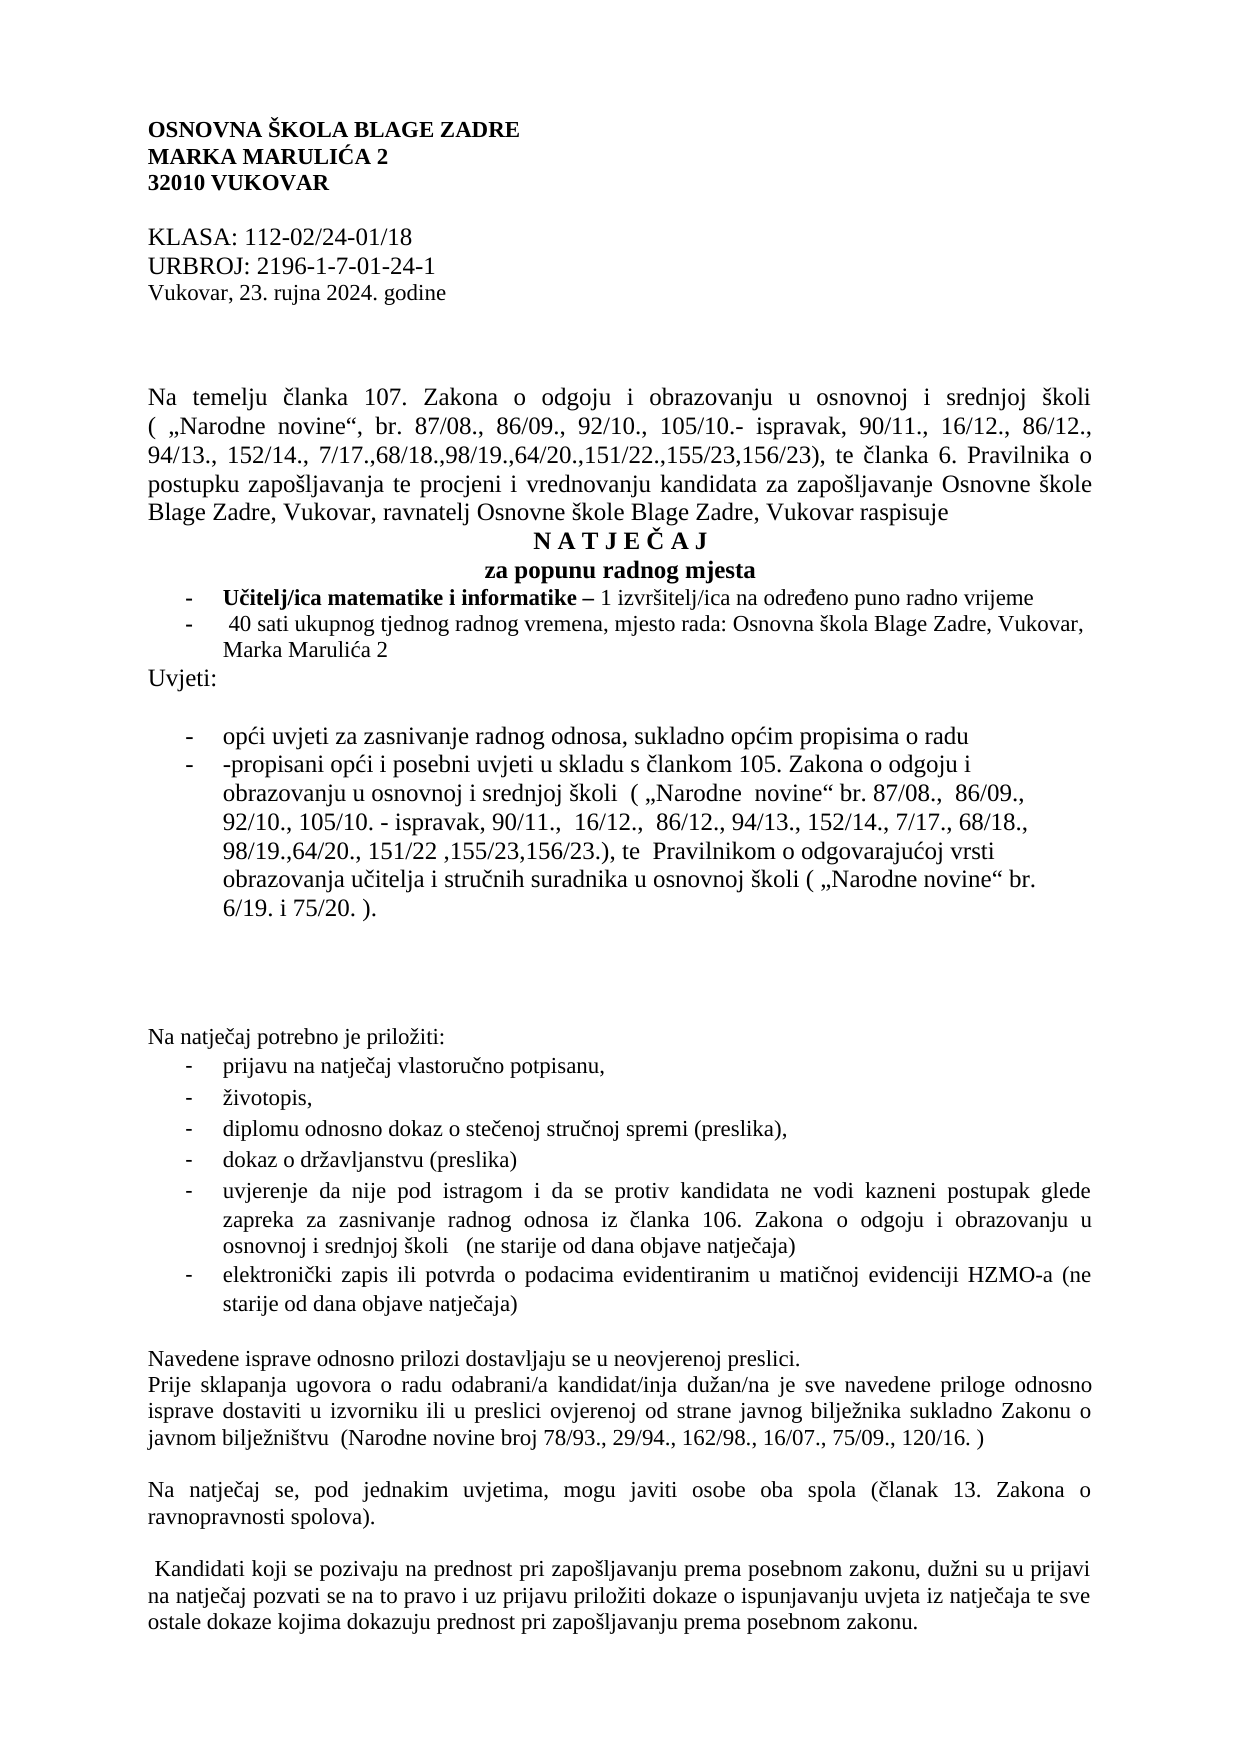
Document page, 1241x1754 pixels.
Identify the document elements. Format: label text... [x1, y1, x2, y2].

list životopis, [185, 1081, 1093, 1112]
text KLASA: 112-02/24-01/18 [148, 222, 1093, 251]
text Kandidati koji se pozivaju na prednost pri zapošljavanju prema posebnom zakonu, dužni su u prijavi na natječaj pozvati se na to pravo i uz prijavu priložiti dokaze o ispunjavanju uvjeta iz natječaja te sve ostale dokaze kojima dokazuju prednost pri zapošljavanju prema posebnom zakonu. [148, 1556, 1093, 1634]
list 40 sati ukupnog tjednog radnog vremena, mjesto rada: Osnovna škola Blage Zadre, Vukovar, Marka Marulića 2 [185, 610, 1093, 663]
text Navedene isprave odnosno prilozi dostavljaju se u neovjerenoj preslici. [148, 1345, 1093, 1371]
text MARKA MARULIĆA 2 [148, 143, 1093, 169]
list uvjerenje da nije pod istragom i da se protiv kandidata ne vodi kazneni postupak glede zapreka za zasnivanje radnog odnosa iz članka 106. Zakona o odgoju i obrazovanju u osnovnoj i srednjoj školi (ne starije od dana objave natječaja) [185, 1174, 1093, 1258]
list dokaz o državljanstvu (preslika) [185, 1143, 1093, 1174]
list diplomu odnosno dokaz o stečenoj stručnoj spremi (preslika), [185, 1112, 1093, 1143]
text Na natječaj potrebno je priložiti: [148, 1023, 1093, 1049]
list Učitelj/ica matematike i informatike – 1 izvršitelj/ica na određeno puno radno vrijeme [185, 584, 1093, 610]
text URBROJ: 2196-1-7-01-24-1 [148, 251, 1093, 279]
text za popunu radnog mjesta [148, 555, 1093, 584]
list -propisani opći i posebni uvjeti u skladu s člankom 105. Zakona o odgoju i obrazovanju u osnovnoj i srednjoj školi ( „Narodne novine“ br. 87/08., 86/09., 92/10., 105/10. - ispravak, 90/11., 16/12., 86/12., 94/13., 152/14., 7/17., 68/18., 98/19.,64/20., 151/22 ,155/23,156/23.), te Pravilnikom o odgovarajućoj vrsti obrazovanja učitelja i stručnih suradnika u osnovnoj školi ( „Narodne novine“ br. 6/19. i 75/20. ). [185, 749, 1093, 922]
text Na temelju članka 107. Zakona o odgoju i obrazovanju u osnovnoj i srednjoj školi ( „Narodne novine“, br. 87/08., 86/09., 92/10., 105/10.- ispravak, 90/11., 16/12., 86/12., 94/13., 152/14., 7/17.,68/18.,98/19.,64/20.,151/22.,155/23,156/23), te članka 6. Pravilnika o postupku zapošljavanja te procjeni i vrednovanju kandidata za zapošljavanje Osnovne škole Blage Zadre, Vukovar, ravnatelj Osnovne škole Blage Zadre, Vukovar raspisuje [148, 382, 1093, 526]
text OSNOVNA ŠKOLA BLAGE ZADRE [148, 117, 1093, 143]
text 32010 VUKOVAR [148, 169, 1093, 196]
text N A T J E Č A J [148, 526, 1093, 555]
text Uvjeti: [148, 663, 1093, 692]
list prijavu na natječaj vlastoručno potpisanu, [185, 1049, 1093, 1081]
text Na natječaj se, pod jednakim uvjetima, mogu javiti osobe oba spola (članak 13. Zakona o ravnopravnosti spolova). [148, 1476, 1093, 1529]
list elektronički zapis ili potvrda o podacima evidentiranim u matičnoj evidenciji HZMO-a (ne starije od dana objave natječaja) [185, 1258, 1093, 1316]
text Prije sklapanja ugovora o radu odabrani/a kandidat/inja dužan/na je sve navedene priloge odnosno isprave dostaviti u izvorniku ili u preslici ovjerenoj od strane javnog bilježnika sukladno Zakonu o javnom bilježništvu (Narodne novine broj 78/93., 29/94., 162/98., 16/07., 75/09., 120/16. ) [148, 1371, 1093, 1450]
list opći uvjeti za zasnivanje radnog odnosa, sukladno općim propisima o radu [185, 721, 1093, 749]
text Vukovar, 23. rujna 2024. godine [148, 279, 1093, 306]
